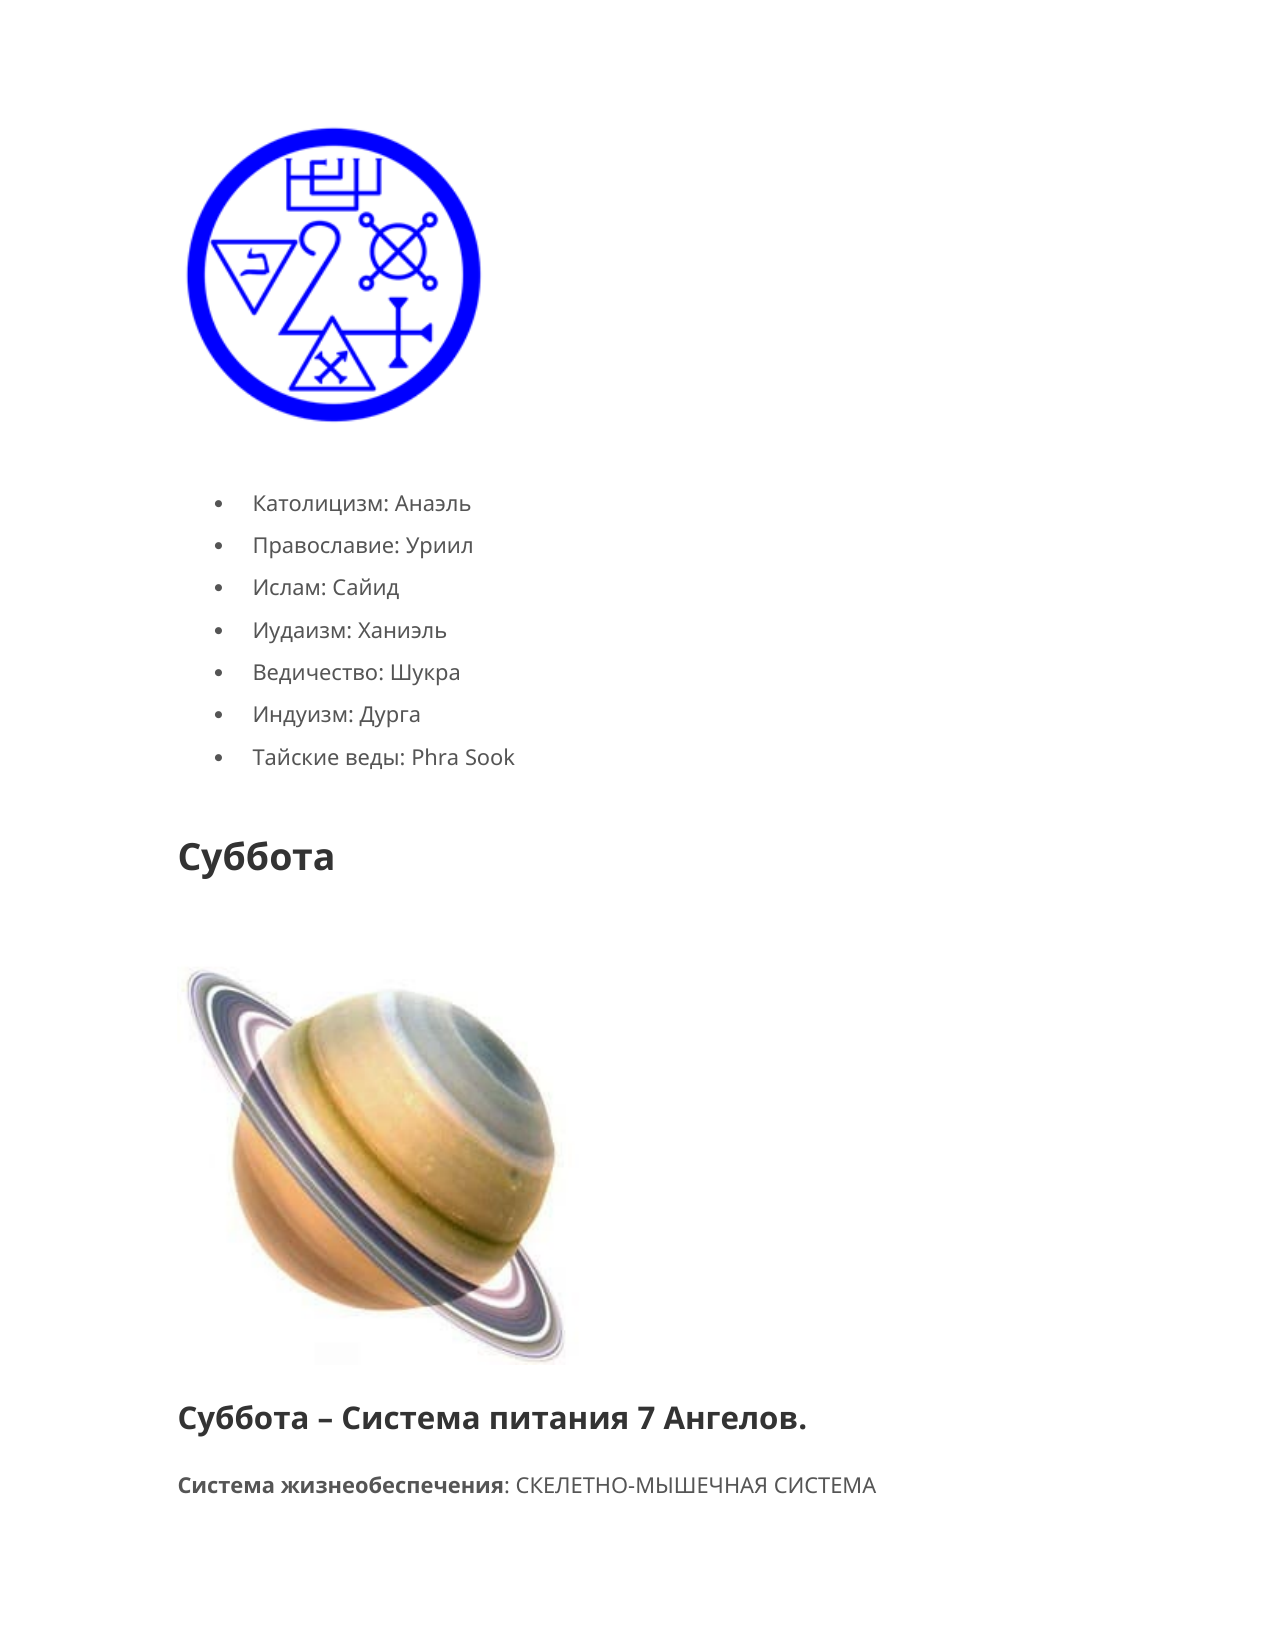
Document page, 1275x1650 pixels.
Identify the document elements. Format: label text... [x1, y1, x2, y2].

text Система жизнеобеспечения: СКЕЛЕТНО-МЫШЕЧНАЯ СИСТЕМА [177, 1470, 1186, 1499]
list Ислам: Сайид [215, 572, 1186, 602]
list Тайские веды: Phra Sook [215, 742, 1186, 771]
list Православие: Уриил [215, 530, 1186, 560]
list Ведичество: Шукра [215, 657, 1186, 687]
picture [177, 118, 490, 431]
picture [177, 942, 599, 1365]
list Иудаизм: Ханиэль [215, 615, 1186, 644]
list Католицизм: Анаэль [215, 488, 1186, 518]
text Суббота – Система питания 7 Ангелов. [177, 1396, 1186, 1438]
list Индуизм: Дурга [215, 699, 1186, 729]
text Суббота [177, 831, 1186, 882]
